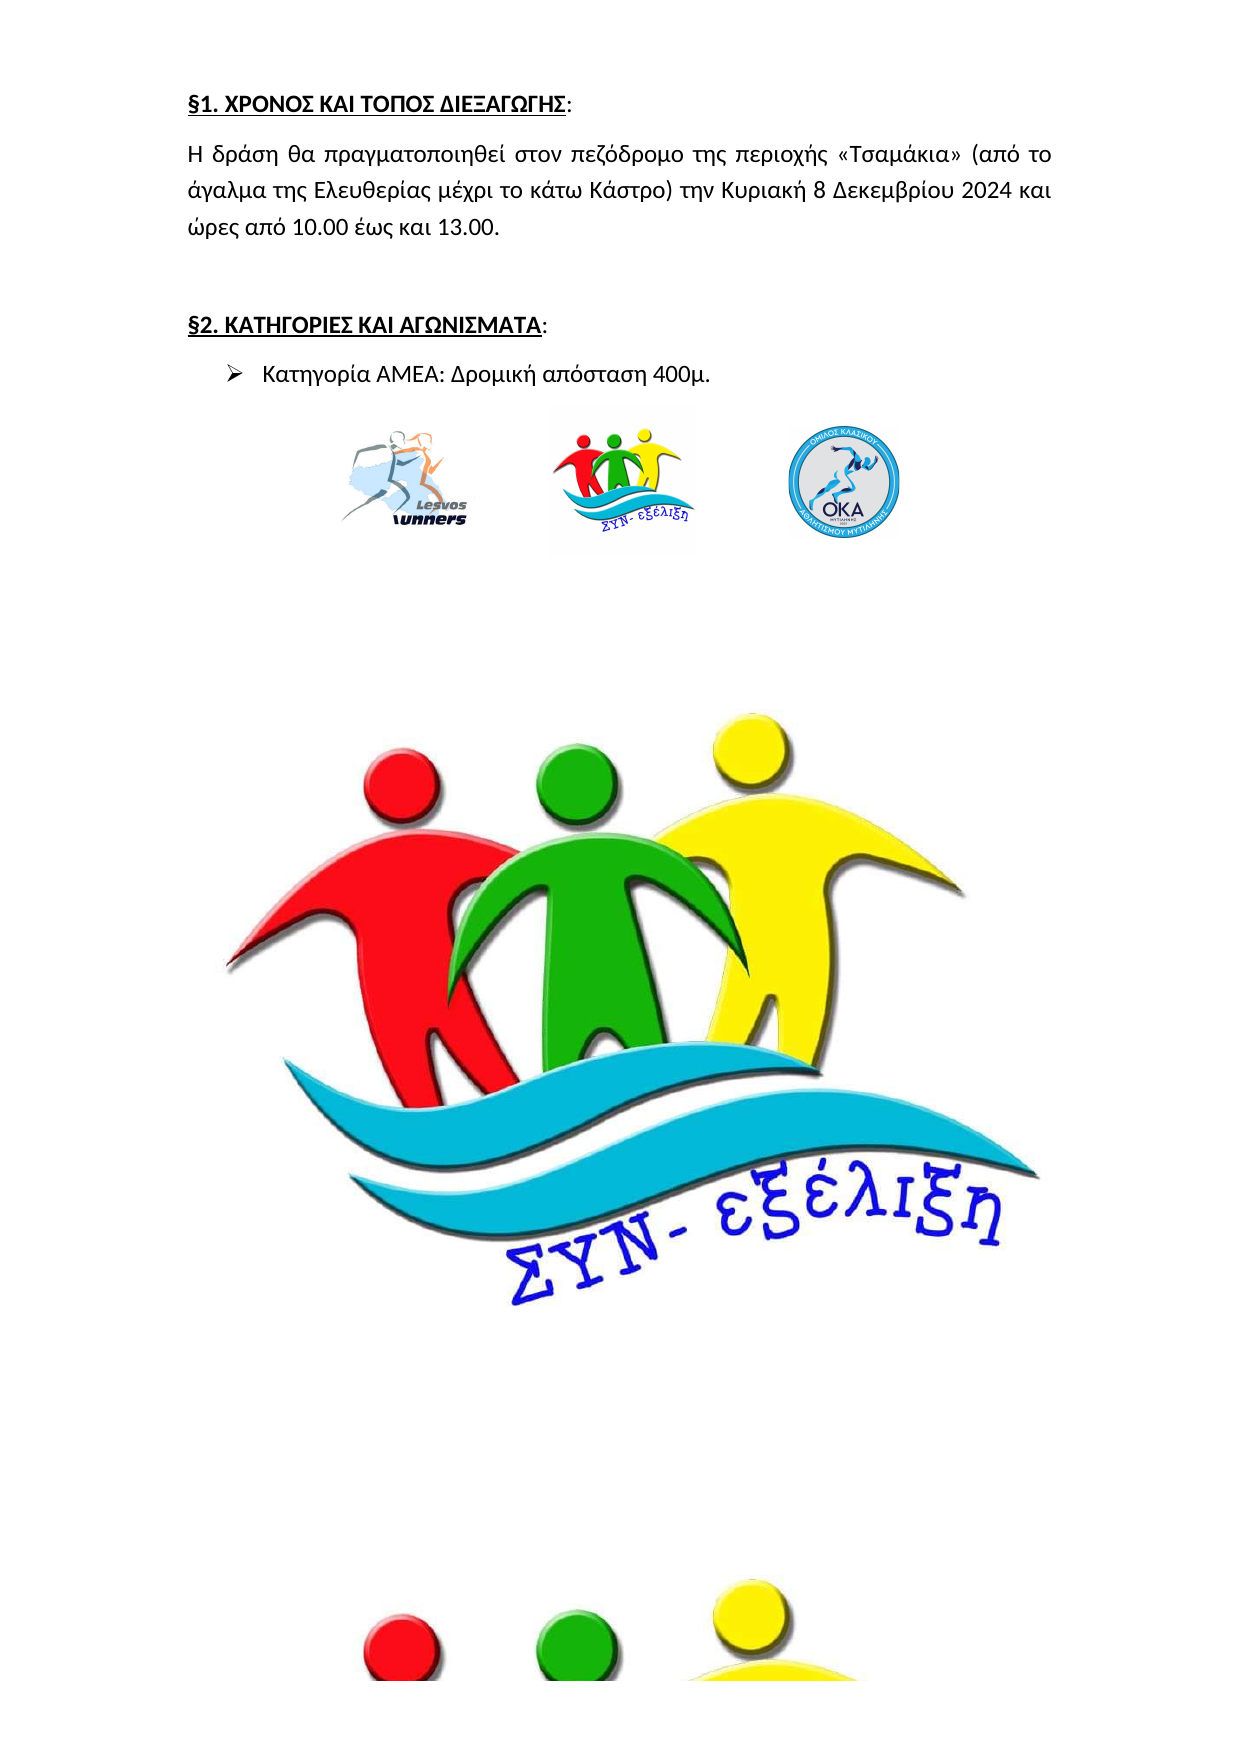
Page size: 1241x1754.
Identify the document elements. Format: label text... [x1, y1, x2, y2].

text §2. ΚΑΤΗΓΟΡΙΕΣ ΚΑΙ ΑΓΩΝΙΣΜΑΤΑ: [187, 309, 1053, 339]
list Κατηγορία ΑΜΕΑ: Δρομική απόσταση 400μ. [187, 358, 1053, 388]
text Η δράση θα πραγματοποιηθεί στον πεζόδρομο της περιοχής «Τσαμάκια» (από το άγαλμα της Ελευθερίας μέχρι το κάτω Κάστρο) την Κυριακή 8 Δεκεμβρίου 2024 και ώρες από 10.00 έως και 13.00. [187, 138, 1053, 241]
picture [187, 585, 1053, 1681]
text §1. ΧΡΟΝΟΣ ΚΑΙ ΤΟΠΟΣ ΔΙΕΞΑΓΩΓΗΣ: [187, 89, 1053, 119]
picture [788, 426, 900, 538]
picture [298, 407, 498, 557]
picture [546, 406, 697, 557]
